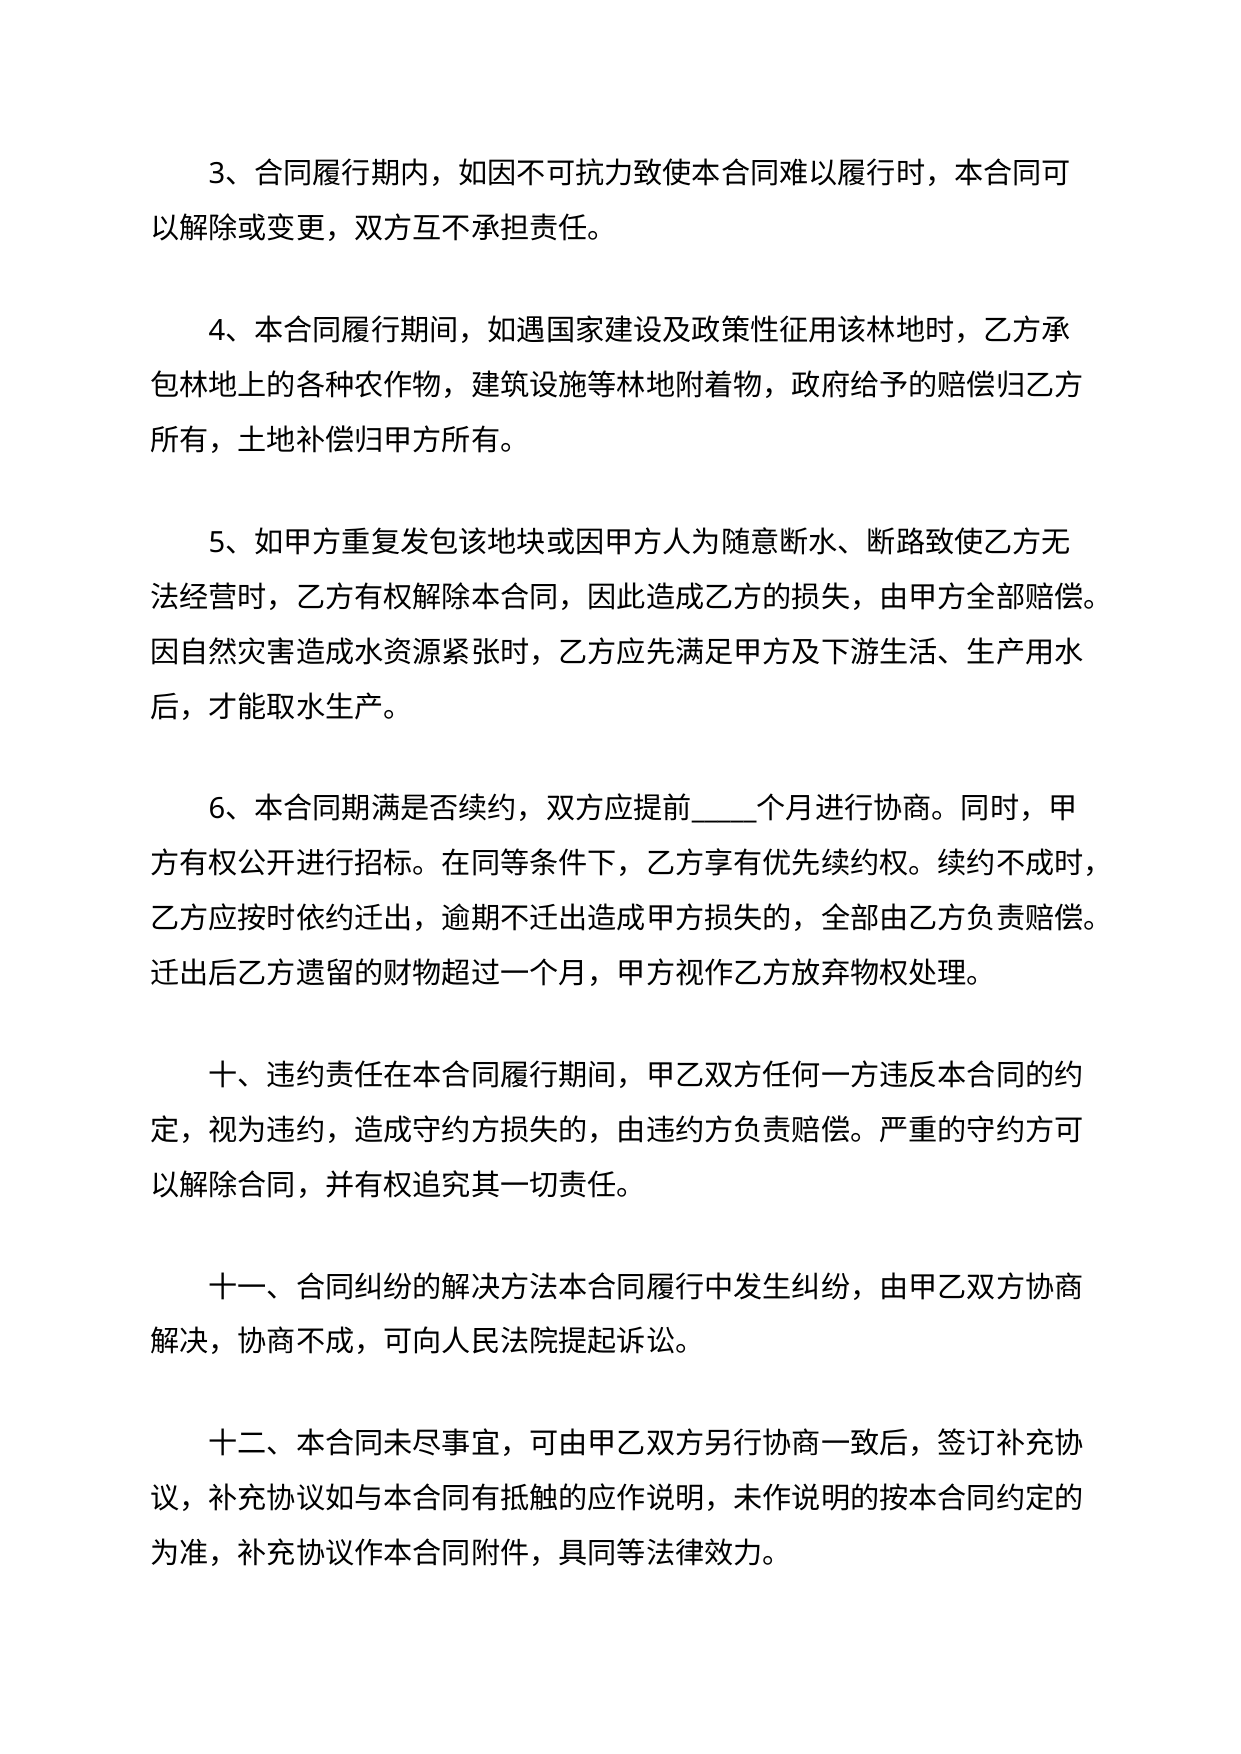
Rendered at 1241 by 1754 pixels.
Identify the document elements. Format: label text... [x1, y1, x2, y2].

text 十一、合同纠纷的解决方法本合同履行中发生纠纷，由甲乙双方协商解决，协商不成，可向人民法院提起诉讼。 [150, 1263, 1090, 1360]
text 5、如甲方重复发包该地块或因甲方人为随意断水、断路致使乙方无法经营时，乙方有权解除本合同，因此造成乙方的损失，由甲方全部赔偿。因自然灾害造成水资源紧张时，乙方应先满足甲方及下游生活、生产用水后，才能取水生产。 [150, 518, 1090, 726]
text 3、合同履行期内，如因不可抗力致使本合同难以履行时，本合同可以解除或变更，双方互不承担责任。 [150, 150, 1090, 247]
text 十、违约责任在本合同履行期间，甲乙双方任何一方违反本合同的约定，视为违约，造成守约方损失的，由违约方负责赔偿。严重的守约方可以解除合同，并有权追究其一切责任。 [150, 1052, 1090, 1204]
text 6、本合同期满是否续约，双方应提前_____个月进行协商。同时，甲方有权公开进行招标。在同等条件下，乙方享有优先续约权。续约不成时，乙方应按时依约迁出，逾期不迁出造成甲方损失的，全部由乙方负责赔偿。迁出后乙方遗留的财物超过一个月，甲方视作乙方放弃物权处理。 [150, 785, 1090, 992]
text 4、本合同履行期间，如遇国家建设及政策性征用该林地时，乙方承包林地上的各种农作物，建筑设施等林地附着物，政府给予的赔偿归乙方所有，土地补偿归甲方所有。 [150, 307, 1090, 459]
text 十二、本合同未尽事宜，可由甲乙双方另行协商一致后，签订补充协议，补充协议如与本合同有抵触的应作说明，未作说明的按本合同约定的为准，补充协议作本合同附件，具同等法律效力。 [150, 1420, 1090, 1572]
